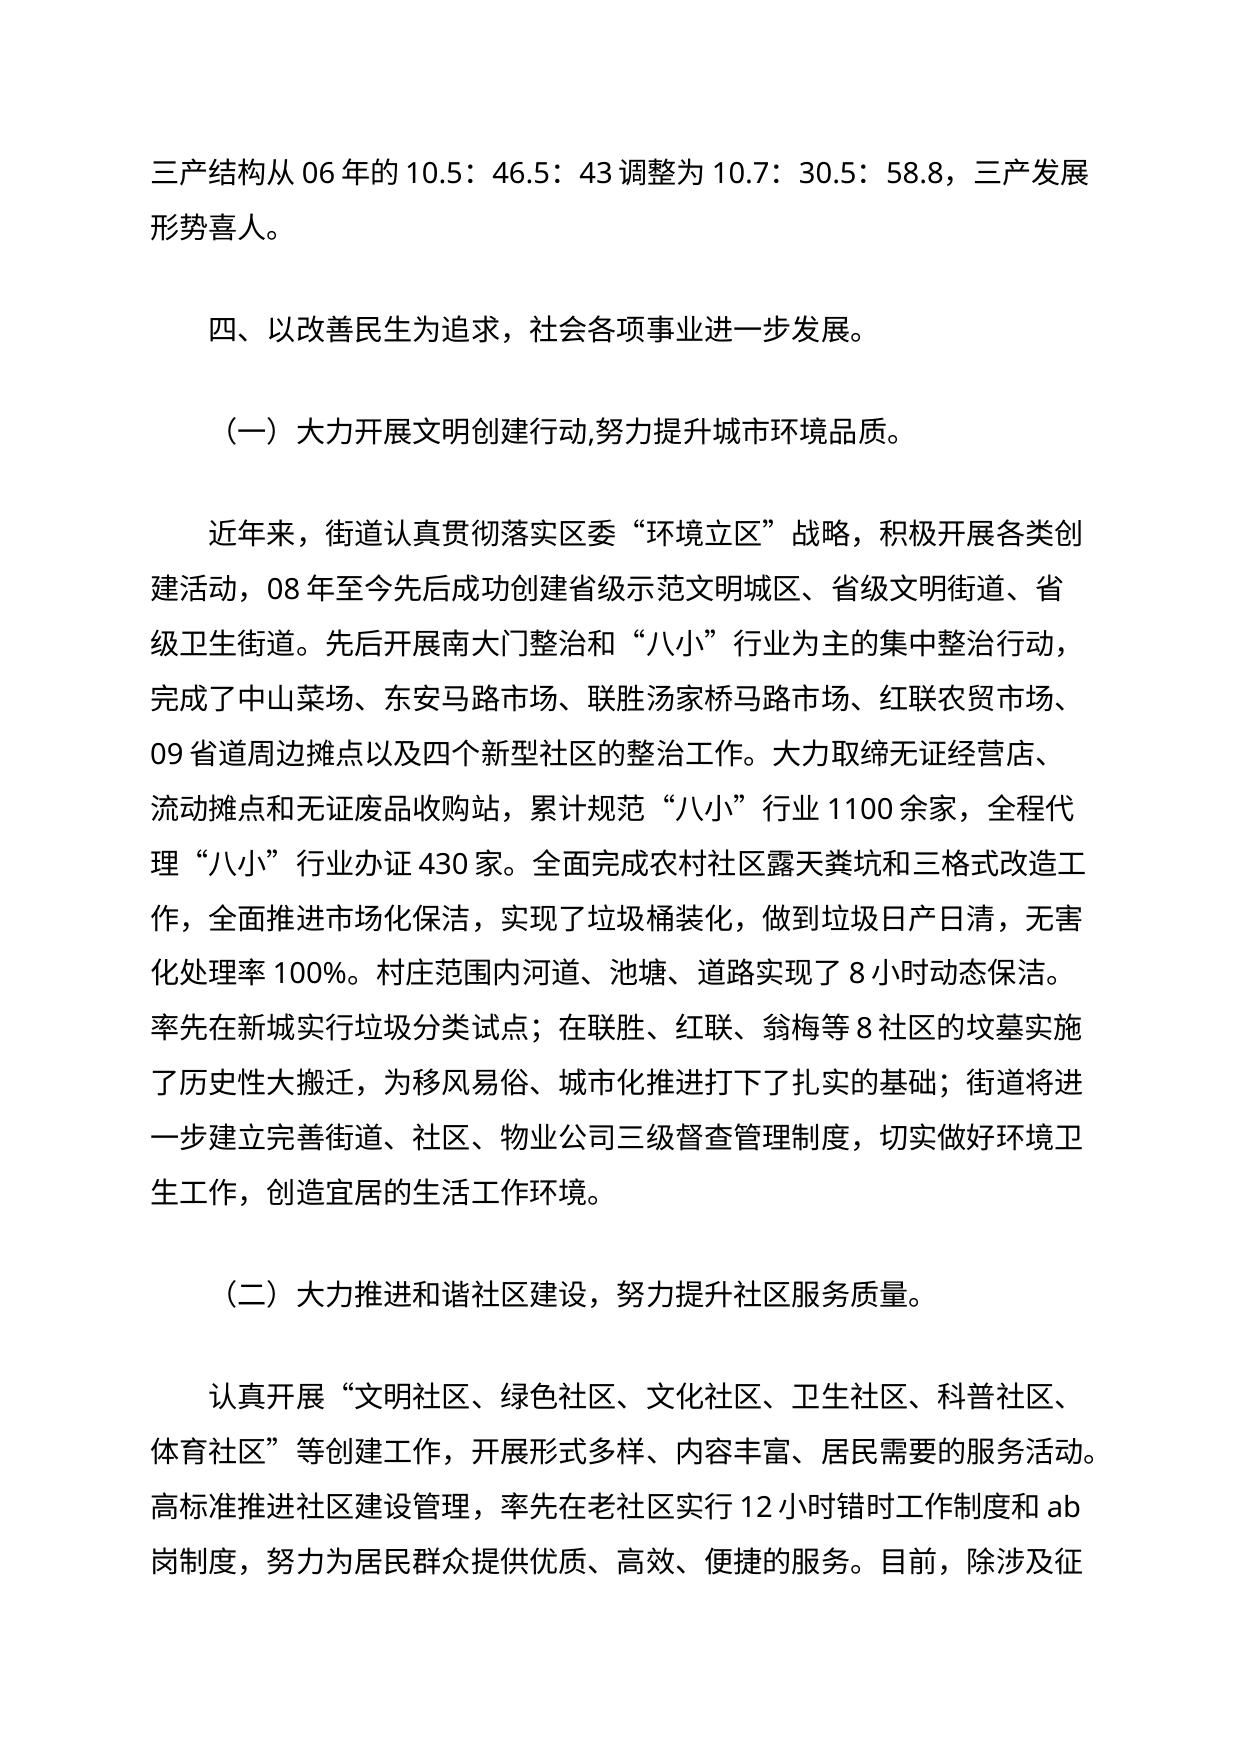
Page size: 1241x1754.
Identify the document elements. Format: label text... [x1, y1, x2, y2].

text 近年来，街道认真贯彻落实区委“环境立区”战略，积极开展各类创建活动，08年至今先后成功创建省级示范文明城区、省级文明街道、省级卫生街道。先后开展南大门整治和“八小”行业为主的集中整治行动，完成了中山菜场、东安马路市场、联胜汤家桥马路市场、红联农贸市场、09省道周边摊点以及四个新型社区的整治工作。大力取缔无证经营店、流动摊点和无证废品收购站，累计规范“八小”行业1100余家，全程代理“八小”行业办证430家。全面完成农村社区露天粪坑和三格式改造工作，全面推进市场化保洁，实现了垃圾桶装化，做到垃圾日产日清，无害化处理率100%。村庄范围内河道、池塘、道路实现了8小时动态保洁。率先在新城实行垃圾分类试点；在联胜、红联、翁梅等8社区的坟墓实施了历史性大搬迁，为移风易俗、城市化推进打下了扎实的基础；街道将进一步建立完善街道、社区、物业公司三级督查管理制度，切实做好环境卫生工作，创造宜居的生活工作环境。 [150, 511, 1090, 1212]
text （二）大力推进和谐社区建设，努力提升社区服务质量。 [150, 1272, 1090, 1314]
text 四、以改善民生为追求，社会各项事业进一步发展。 [150, 307, 1090, 349]
text （一）大力开展文明创建行动,努力提升城市环境品质。 [150, 408, 1090, 451]
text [150, 1373, 1090, 1581]
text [150, 150, 1090, 247]
